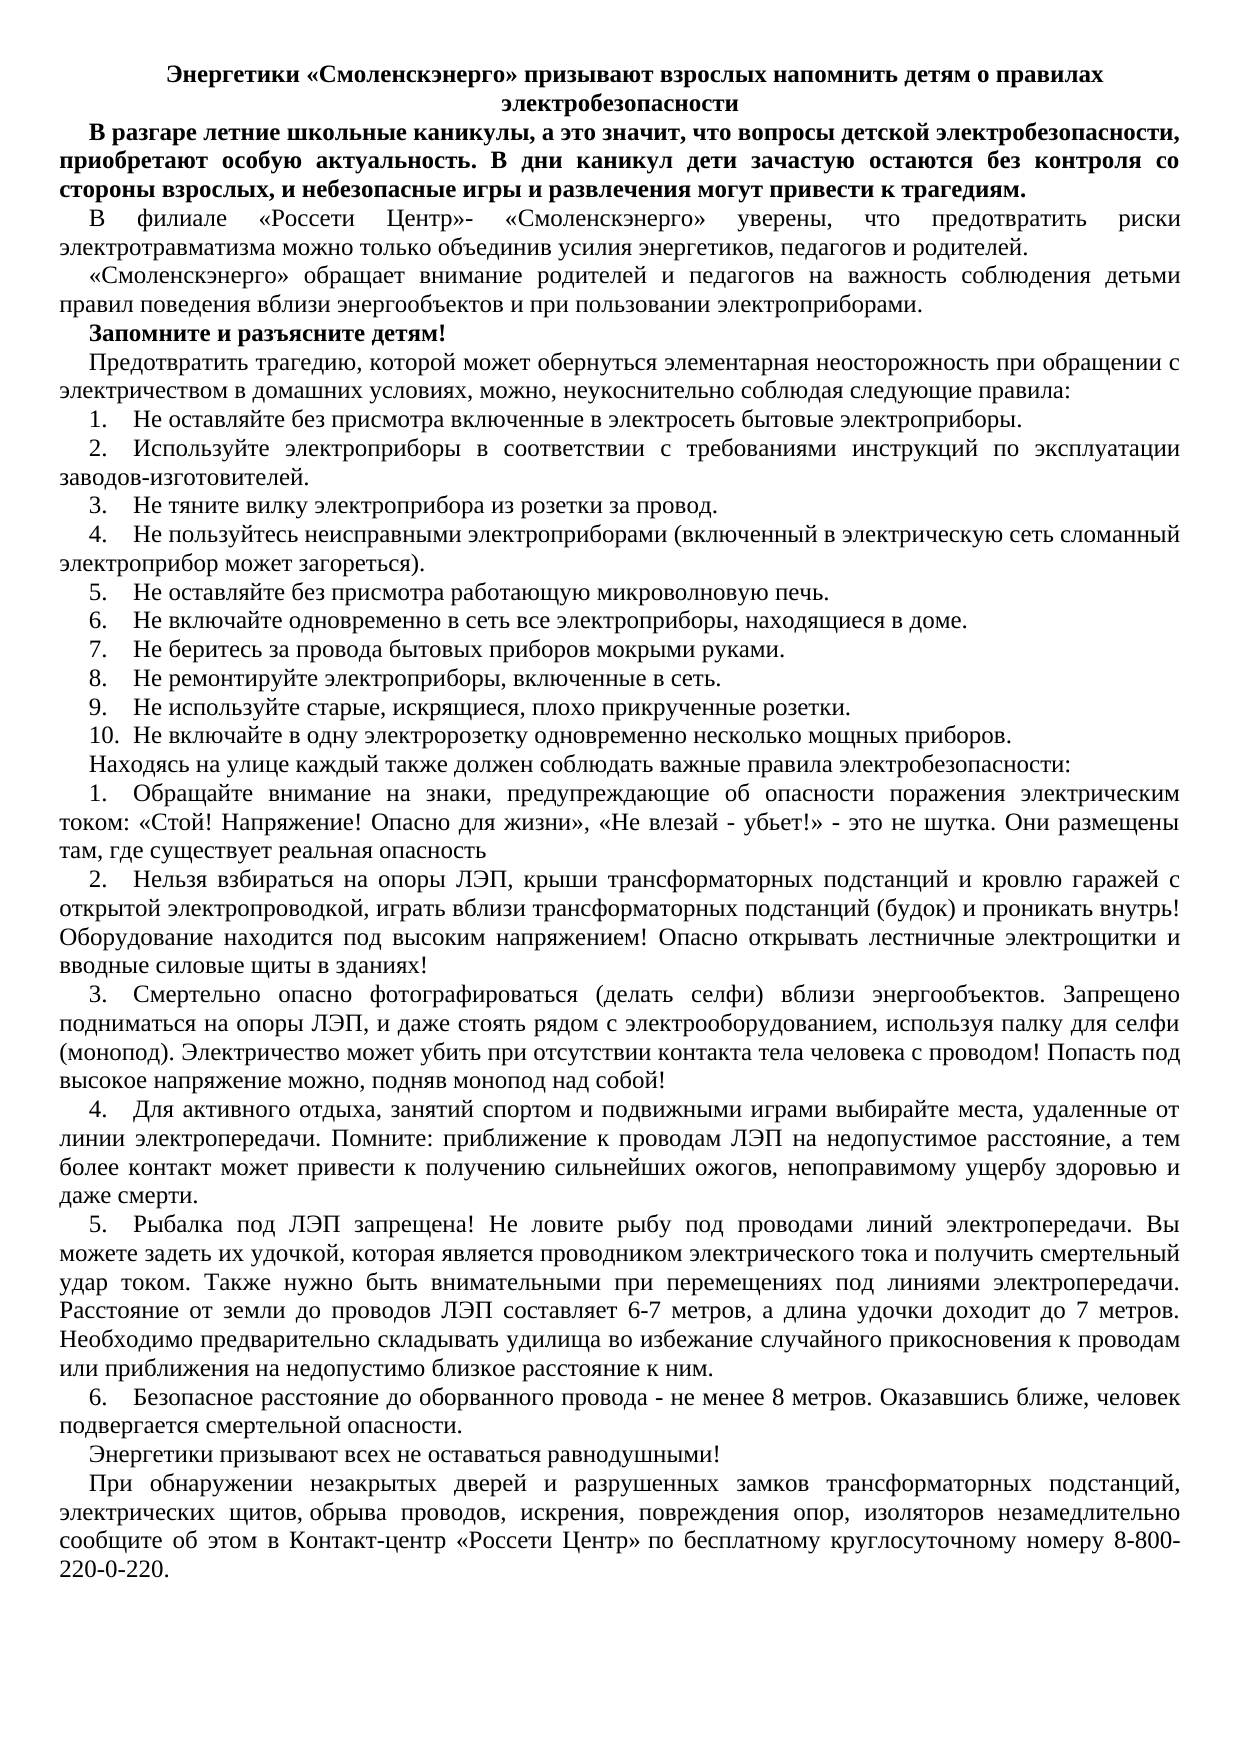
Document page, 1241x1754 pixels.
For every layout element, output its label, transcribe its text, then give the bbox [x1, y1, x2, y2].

list Не включайте одновременно в сеть все электроприборы, находящиеся в доме. [59, 605, 1181, 634]
text Предотвратить трагедию, которой может обернуться элементарная неосторожность при обращении с электричеством в домашних условиях, можно, неукоснительно соблюдая следующие правила: [59, 347, 1181, 404]
list Нельзя взбираться на опоры ЛЭП, крыши трансформаторных подстанций и кровлю гаражей с открытой электропроводкой, играть вблизи трансформаторных подстанций (будок) и проникать внутрь! Оборудование находится под высоким напряжением! Опасно открывать лестничные электрощитки и вводные силовые щиты в зданиях! [59, 864, 1181, 979]
list Рыбалка под ЛЭП запрещена! Не ловите рыбу под проводами линий электропередачи. Вы можете задеть их удочкой, которая является проводником электрического тока и получить смертельный удар током. Также нужно быть внимательными при перемещениях под линиями электропередачи. Расстояние от земли до проводов ЛЭП составляет 6-7 метров, а длина удочки доходит до 7 метров. Необходимо предварительно складывать удилища во избежание случайного прикосновения к проводам или приближения на недопустимо близкое расстояние к ним. [59, 1209, 1181, 1382]
list Не ремонтируйте электроприборы, включенные в сеть. [59, 663, 1181, 692]
list Не пользуйтесь неисправными электроприборами (включенный в электрическую сеть сломанный электроприбор может загореться). [59, 519, 1181, 577]
list Смертельно опасно фотографироваться (делать селфи) вблизи энергообъектов. Запрещено подниматься на опоры ЛЭП, и даже стоять рядом с электрооборудованием, используя палку для селфи (монопод). Электричество может убить при отсутствии контакта тела человека с проводом! Попасть под высокое напряжение можно, подняв монопод над собой! [59, 979, 1181, 1094]
list Не тяните вилку электроприбора из розетки за провод. [59, 490, 1181, 519]
text Запомните и разъясните детям! [59, 318, 1181, 347]
list Не используйте старые, искрящиеся, плохо прикрученные розетки. [59, 692, 1181, 720]
text Энергетики призывают всех не оставаться равнодушными! [59, 1439, 1181, 1468]
list Не оставляйте без присмотра включенные в электросеть бытовые электроприборы. [59, 404, 1181, 433]
list Обращайте внимание на знаки, предупреждающие об опасности поражения электрическим током: «Стой! Напряжение! Опасно для жизни», «Не влезай - убьет!» - это не шутка. Они размещены там, где существует реальная опасность [59, 778, 1181, 864]
list Для активного отдыха, занятий спортом и подвижными играми выбирайте места, удаленные от линии электропередачи. Помните: приближение к проводам ЛЭП на недопустимое расстояние, а тем более контакт может привести к получению сильнейших ожогов, непоправимому ущербу здоровью и даже смерти. [59, 1094, 1181, 1209]
text Энергетики «Смоленскэнерго» призывают взрослых напомнить детям о правилах электробезопасности [59, 59, 1181, 117]
text В разгаре летние школьные каникулы, а это значит, что вопросы детской электробезопасности, приобретают особую актуальность. В дни каникул дети зачастую остаются без контроля со стороны взрослых, и небезопасные игры и развлечения могут привести к трагедиям. [59, 117, 1181, 203]
list Не включайте в одну электророзетку одновременно несколько мощных приборов. [59, 720, 1181, 749]
text В филиале «Россети Центр»- «Смоленскэнерго» уверены, что предотвратить риски электротравматизма можно только объединив усилия энергетиков, педагогов и родителей. [59, 203, 1181, 260]
text При обнаружении незакрытых дверей и разрушенных замков трансформаторных подстанций, электрических щитов, обрыва проводов, искрения, повреждения опор, изоляторов незамедлительно сообщите об этом в Контакт-центр «Россети Центр» по бесплатному круглосуточному номеру 8-800-220-0-220. [59, 1468, 1181, 1583]
list Не оставляйте без присмотра работающую микроволновую печь. [59, 577, 1181, 605]
list Используйте электроприборы в соответствии с требованиями инструкций по эксплуатации заводов-изготовителей. [59, 433, 1181, 490]
text Находясь на улице каждый также должен соблюдать важные правила электробезопасности: [59, 749, 1181, 778]
list Не беритесь за провода бытовых приборов мокрыми руками. [59, 634, 1181, 663]
list Безопасное расстояние до оборванного провода - не менее 8 метров. Оказавшись ближе, человек подвергается смертельной опасности. [59, 1382, 1181, 1439]
text «Смоленскэнерго» обращает внимание родителей и педагогов на важность соблюдения детьми правил поведения вблизи энергообъектов и при пользовании электроприборами. [59, 260, 1181, 318]
